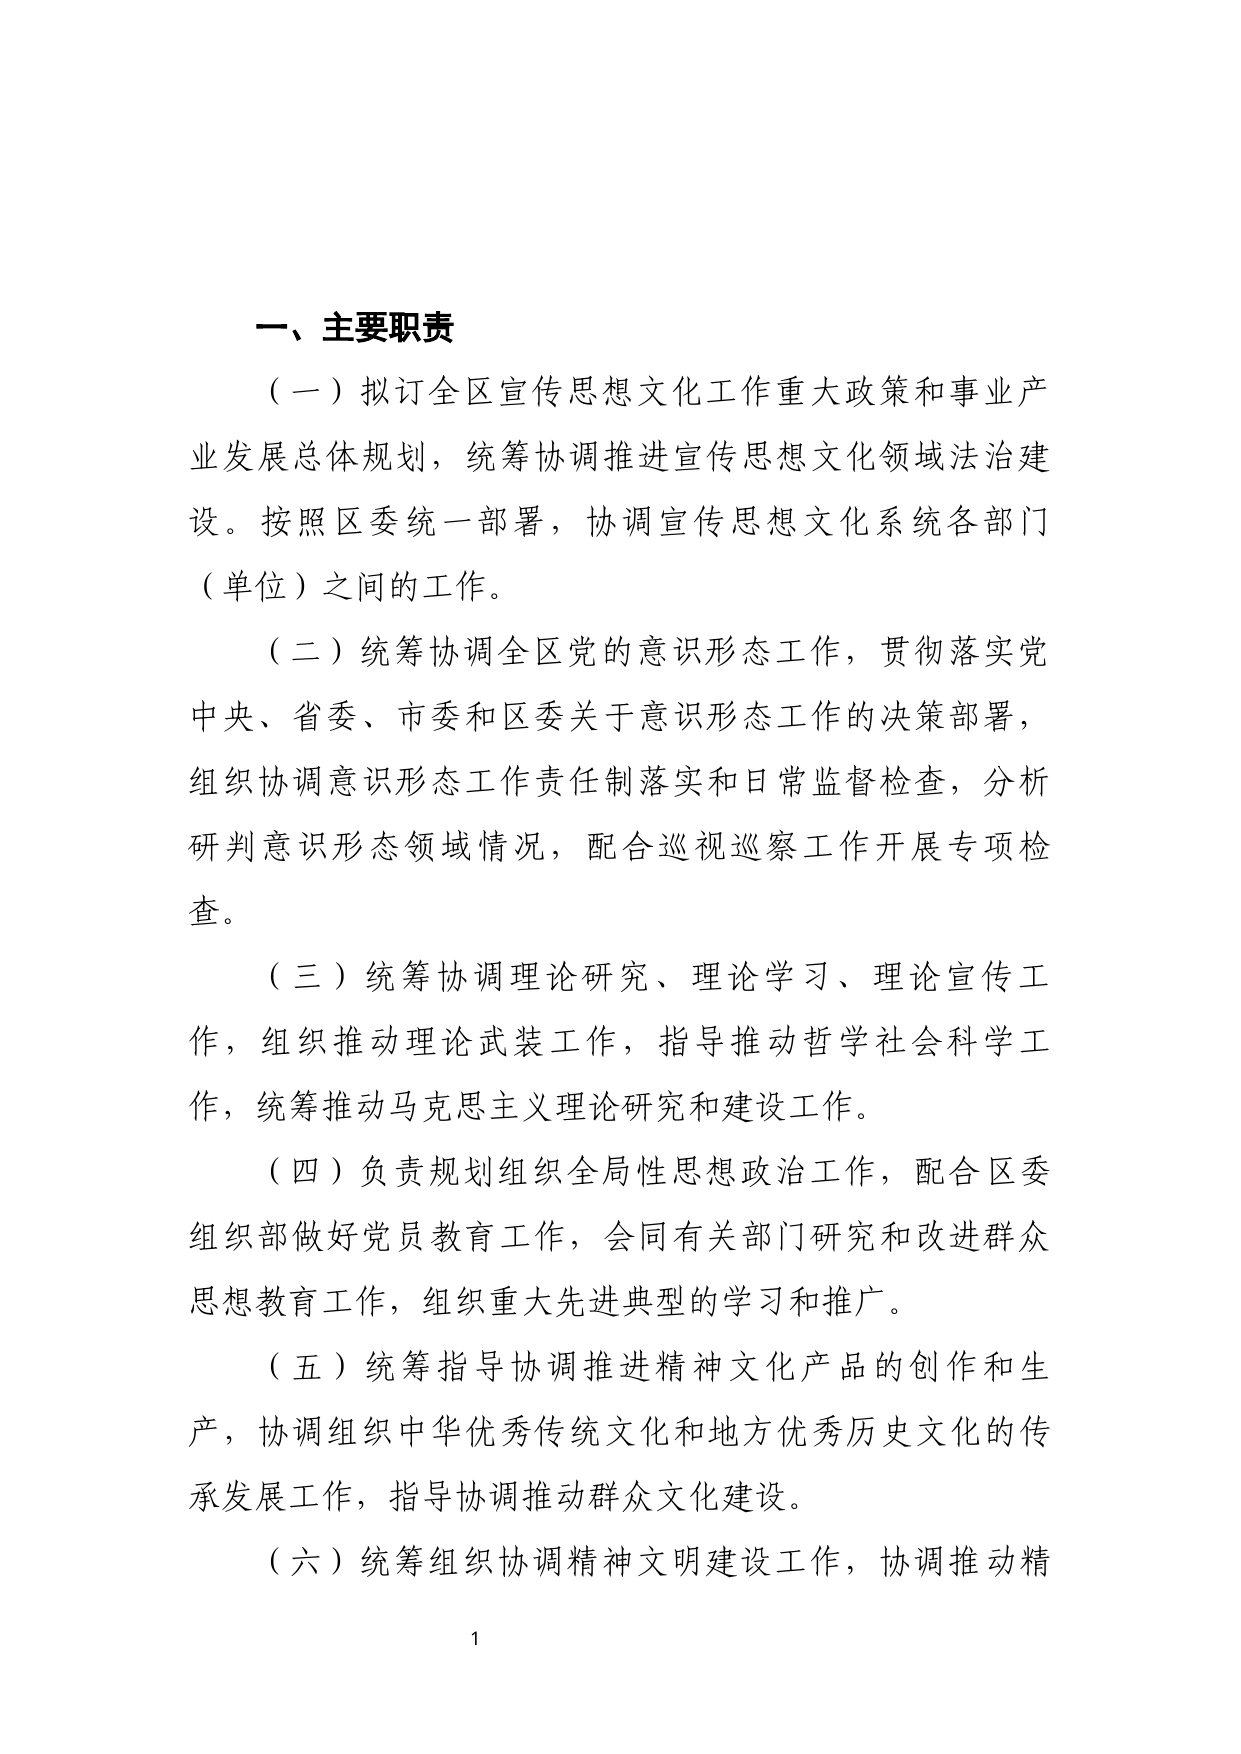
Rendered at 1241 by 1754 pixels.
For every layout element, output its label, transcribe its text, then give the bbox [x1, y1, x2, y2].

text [187, 1527, 1053, 1592]
text （二）统筹协调全区党的意识形态工作，贯彻落实党中央、省委、市委和区委关于意识形态工作的决策部署，组织协调意识形态工作责任制落实和日常监督检查，分析研判意识形态领域情况，配合巡视巡察工作开展专项检查。 [187, 617, 1053, 942]
text （一）拟订全区宣传思想文化工作重大政策和事业产业发展总体规划，统筹协调推进宣传思想文化领域法治建设。按照区委统一部署，协调宣传思想文化系统各部门（单位）之间的工作。 [187, 357, 1053, 617]
text （四）负责规划组织全局性思想政治工作，配合区委组织部做好党员教育工作，会同有关部门研究和改进群众思想教育工作，组织重大先进典型的学习和推广。 [187, 1137, 1053, 1332]
text （五）统筹指导协调推进精神文化产品的创作和生产，协调组织中华优秀传统文化和地方优秀历史文化的传承发展工作，指导协调推动群众文化建设。 [187, 1332, 1053, 1527]
list 主要职责 [187, 292, 1053, 357]
text （三）统筹协调理论研究、理论学习、理论宣传工作，组织推动理论武装工作，指导推动哲学社会科学工作，统筹推动马克思主义理论研究和建设工作。 [187, 942, 1053, 1137]
